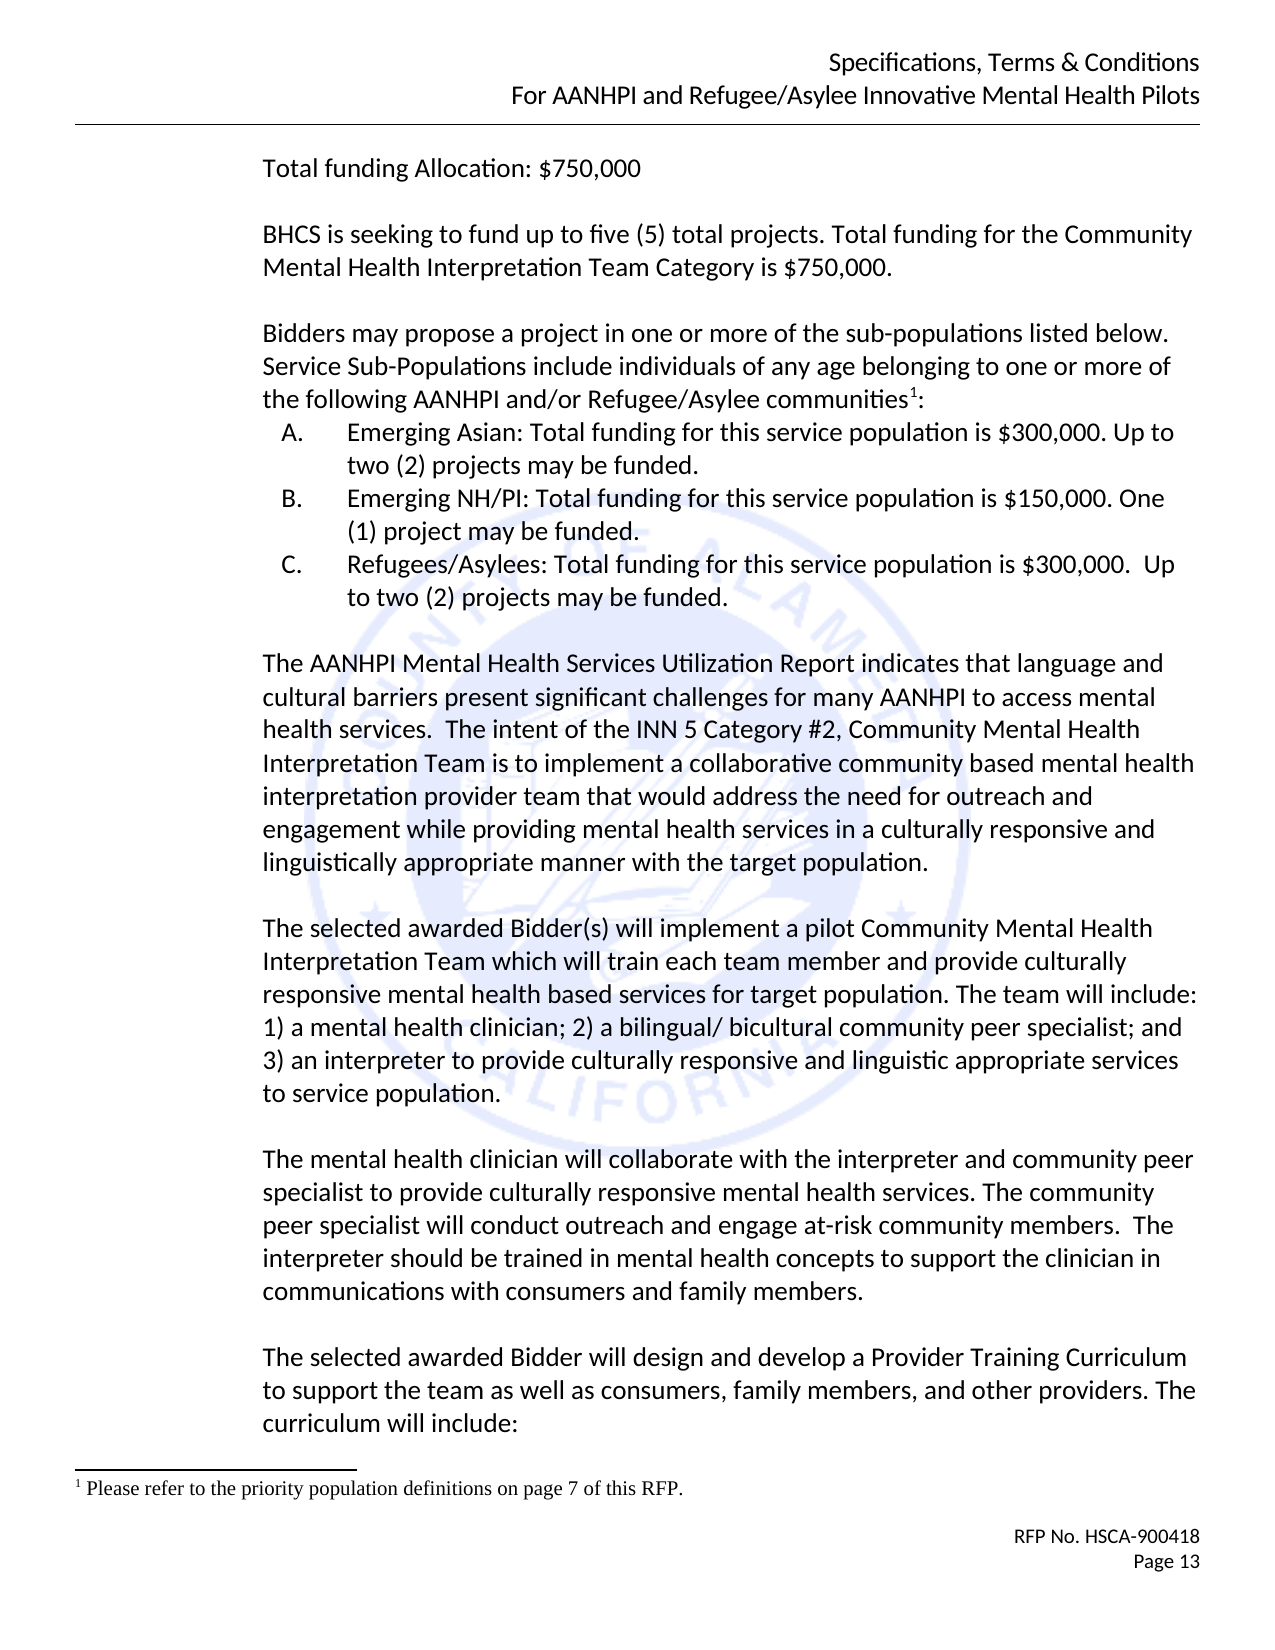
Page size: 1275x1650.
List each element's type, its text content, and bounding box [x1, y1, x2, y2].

text Bidders may propose a project in one or more of the sub-populations listed below. Service Sub-Populations include individuals of any age belonging to one or more of the following AANHPI and/or Refugee/Asylee communities: [262, 316, 1200, 416]
subtitle The selected awarded Bidder(s) will implement a pilot Community Mental Health Interpretation Team which will train each team member and provide culturally responsive mental health based services for target population. The team will include: 1) a mental health clinician; 2) a bilingual/ bicultural community peer specialist; and 3) an interpreter to provide culturally responsive and linguistic appropriate services to service population. [262, 911, 1200, 1109]
list Emerging Asian: Total funding for this service population is $300,000. Up to two (2) projects may be funded. [281, 416, 1200, 482]
text The selected awarded Bidder will design and develop a Provider Training Curriculum to support the team as well as consumers, family members, and other providers. The curriculum will include: [262, 1340, 1200, 1439]
list Emerging NH/PI: Total funding for this service population is $150,000. One (1) project may be funded. [281, 482, 1200, 548]
text Total funding Allocation: $750,000 [262, 151, 1200, 184]
text BHCS is seeking to fund up to five (5) total projects. Total funding for the Community Mental Health Interpretation Team Category is $750,000. [262, 217, 1200, 283]
text The mental health clinician will collaborate with the interpreter and community peer specialist to provide culturally responsive mental health services. The community peer specialist will conduct outreach and engage at-risk community members. The interpreter should be trained in mental health concepts to support the clinician in communications with consumers and family members. [262, 1142, 1200, 1307]
list Refugees/Asylees: Total funding for this service population is $300,000. Up to two (2) projects may be funded. [281, 548, 1200, 614]
text The AANHPI Mental Health Services Utilization Report indicates that language and cultural barriers present significant challenges for many AANHPI to access mental health services. The intent of the INN 5 Category #2, Community Mental Health Interpretation Team is to implement a collaborative community based mental health interpretation provider team that would address the need for outreach and engagement while providing mental health services in a culturally responsive and linguistically appropriate manner with the target population. [262, 647, 1200, 878]
